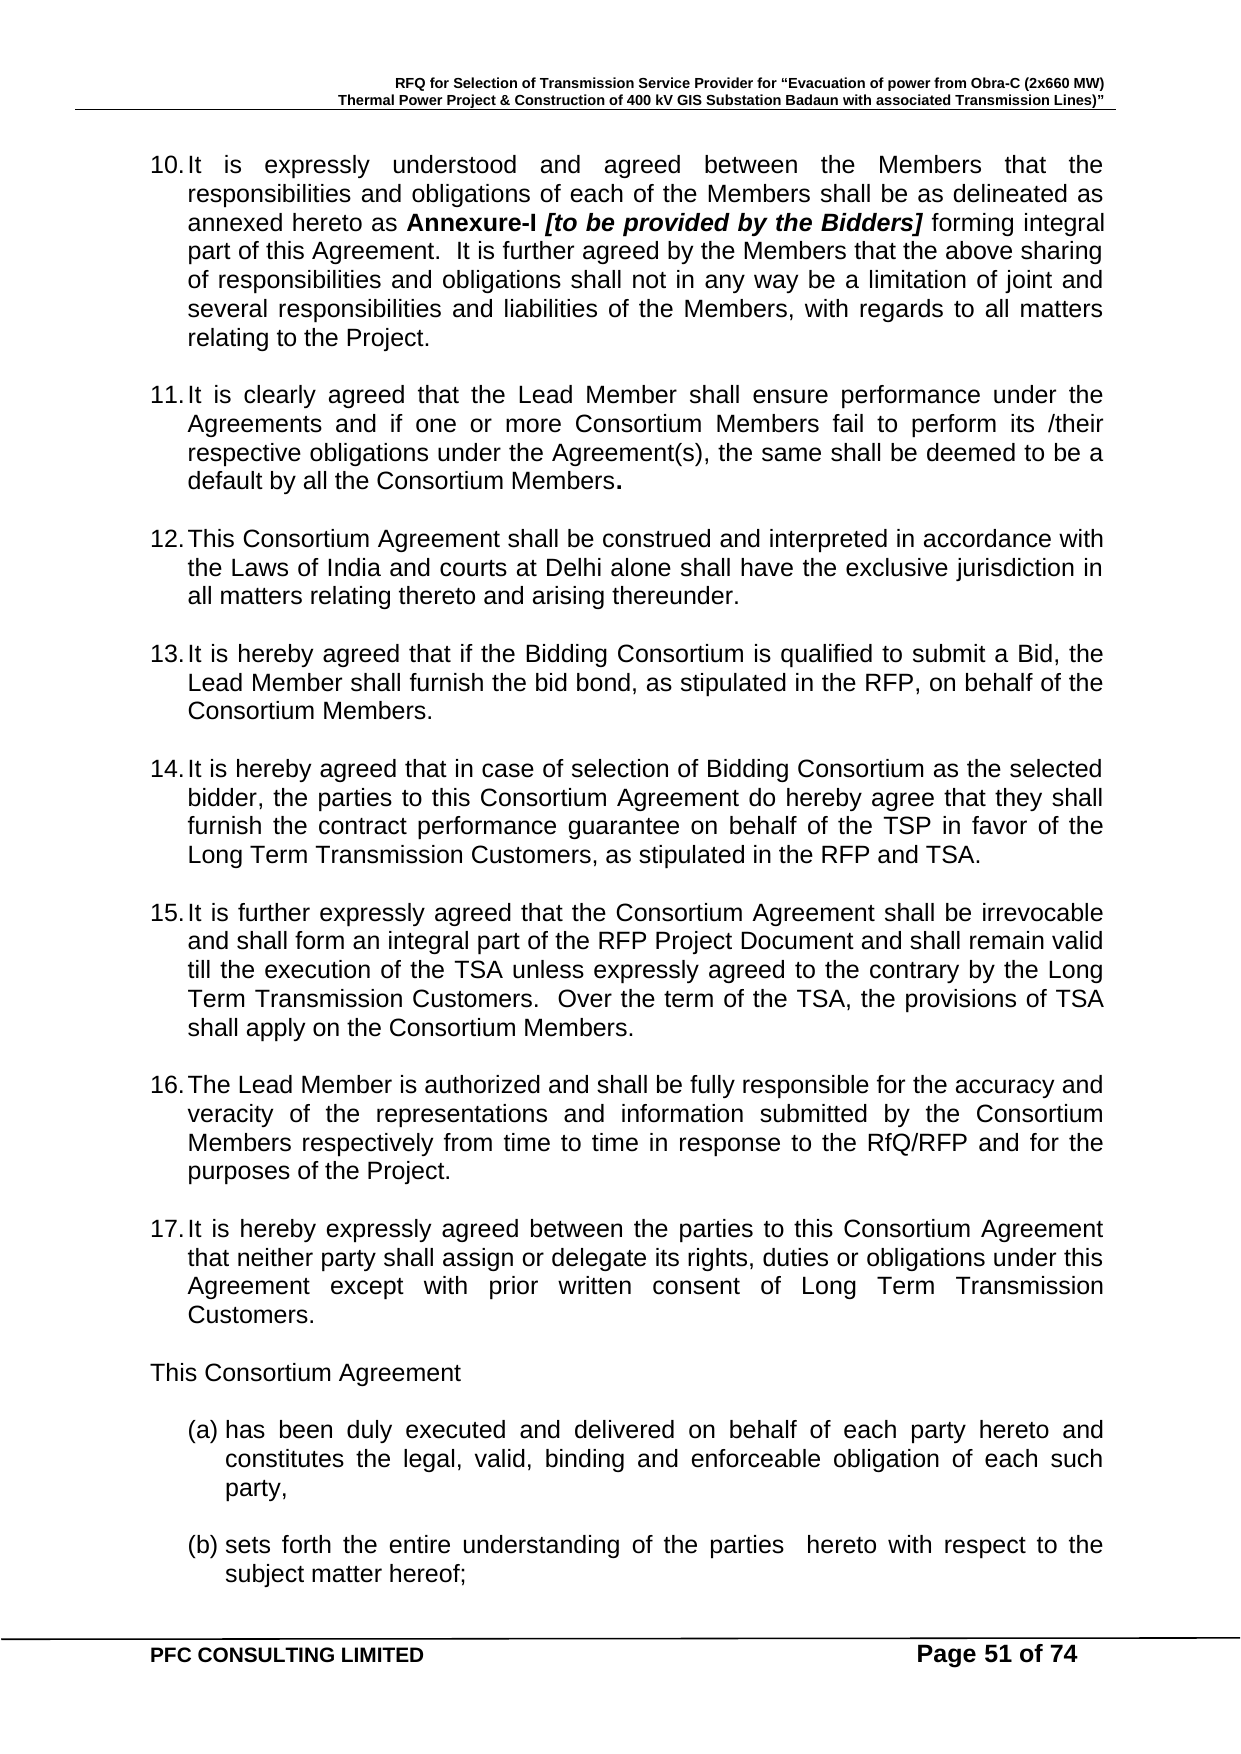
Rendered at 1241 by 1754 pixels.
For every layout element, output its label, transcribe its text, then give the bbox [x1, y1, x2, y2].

list It is hereby expressly agreed between the parties to this Consortium Agreement that neither party shall assign or delegate its rights, duties or obligations under this Agreement except with prior written consent of Long Term Transmission Customers. [150, 1214, 1105, 1329]
text This Consortium Agreement [37, 1357, 1105, 1386]
list has been duly executed and delivered on behalf of each party hereto and constitutes the legal, valid, binding and enforceable obligation of each such party, [187, 1415, 1105, 1501]
list It is hereby agreed that if the Bidding Consortium is qualified to submit a Bid, the Lead Member shall furnish the bid bond, as stipulated in the RFP, on behalf of the Consortium Members. [150, 639, 1105, 725]
list It is clearly agreed that the Lead Member shall ensure performance under the Agreements and if one or more Consortium Members fail to perform its /their respective obligations under the Agreement(s), the same shall be deemed to be a default by all the Consortium Members. [150, 380, 1105, 495]
list It is hereby agreed that in case of selection of Bidding Consortium as the selected bidder, the parties to this Consortium Agreement do hereby agree that they shall furnish the contract performance guarantee on behalf of the TSP in favor of the Long Term Transmission Customers, as stipulated in the RFP and TSA. [150, 754, 1105, 869]
list sets forth the entire understanding of the parties hereto with respect to the subject matter hereof; [187, 1530, 1105, 1587]
list The Lead Member is authorized and shall be fully responsible for the accuracy and veracity of the representations and information submitted by the Consortium Members respectively from time to time in response to the RfQ/RFP and for the purposes of the Project. [150, 1070, 1105, 1185]
list It is expressly understood and agreed between the Members that the responsibilities and obligations of each of the Members shall be as delineated as annexed hereto as Annexure-I [to be provided by the Bidders] forming integral part of this Agreement. It is further agreed by the Members that the above sharing of responsibilities and obligations shall not in any way be a limitation of joint and several responsibilities and liabilities of the Members, with regards to all matters relating to the Project. [150, 150, 1105, 351]
list It is further expressly agreed that the Consortium Agreement shall be irrevocable and shall form an integral part of the RFP Project Document and shall remain valid till the execution of the TSA unless expressly agreed to the contrary by the Long Term Transmission Customers. Over the term of the TSA, the provisions of TSA shall apply on the Consortium Members. [150, 897, 1105, 1041]
list This Consortium Agreement shall be construed and interpreted in accordance with the Laws of India and courts at Delhi alone shall have the exclusive jurisdiction in all matters relating thereto and arising thereunder. [150, 524, 1105, 610]
